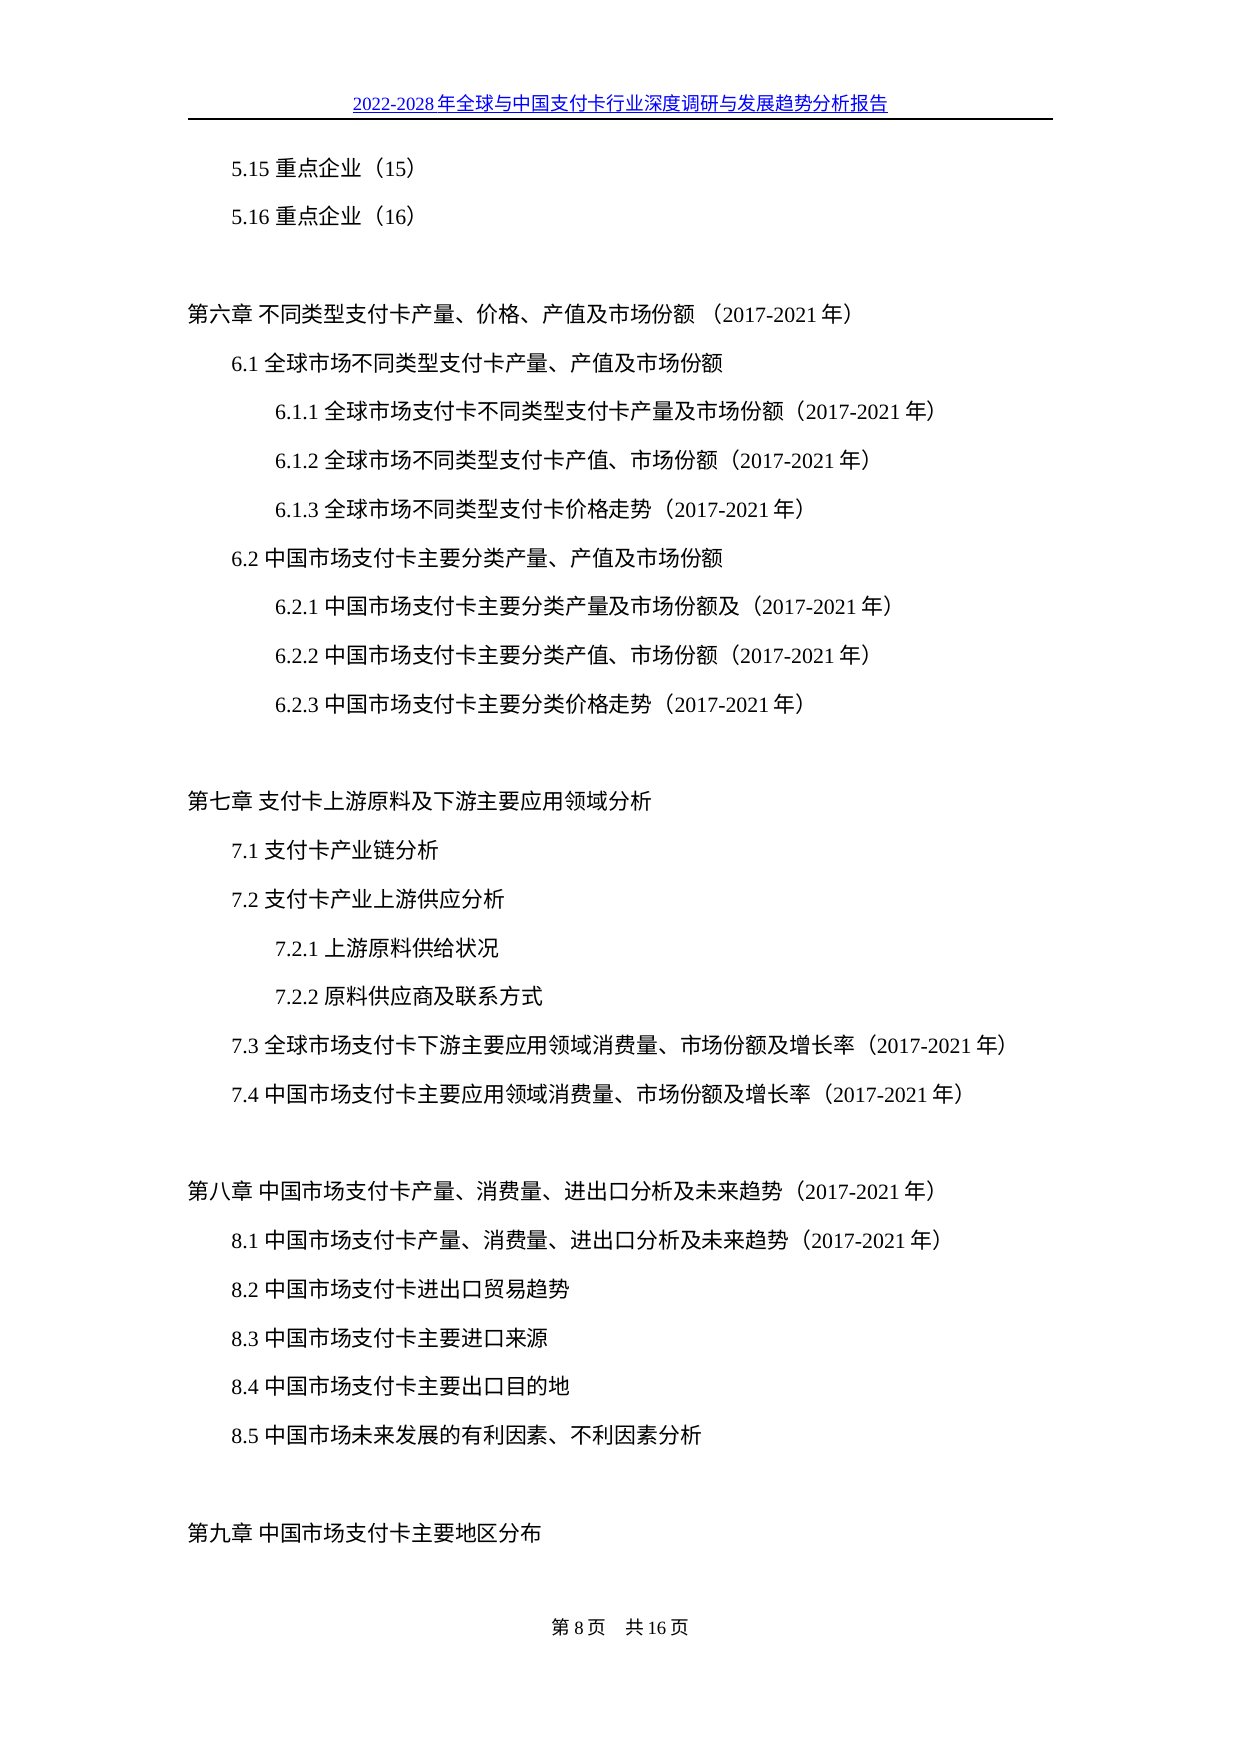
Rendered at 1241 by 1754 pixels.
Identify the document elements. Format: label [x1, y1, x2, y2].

text [187, 150, 1053, 1548]
